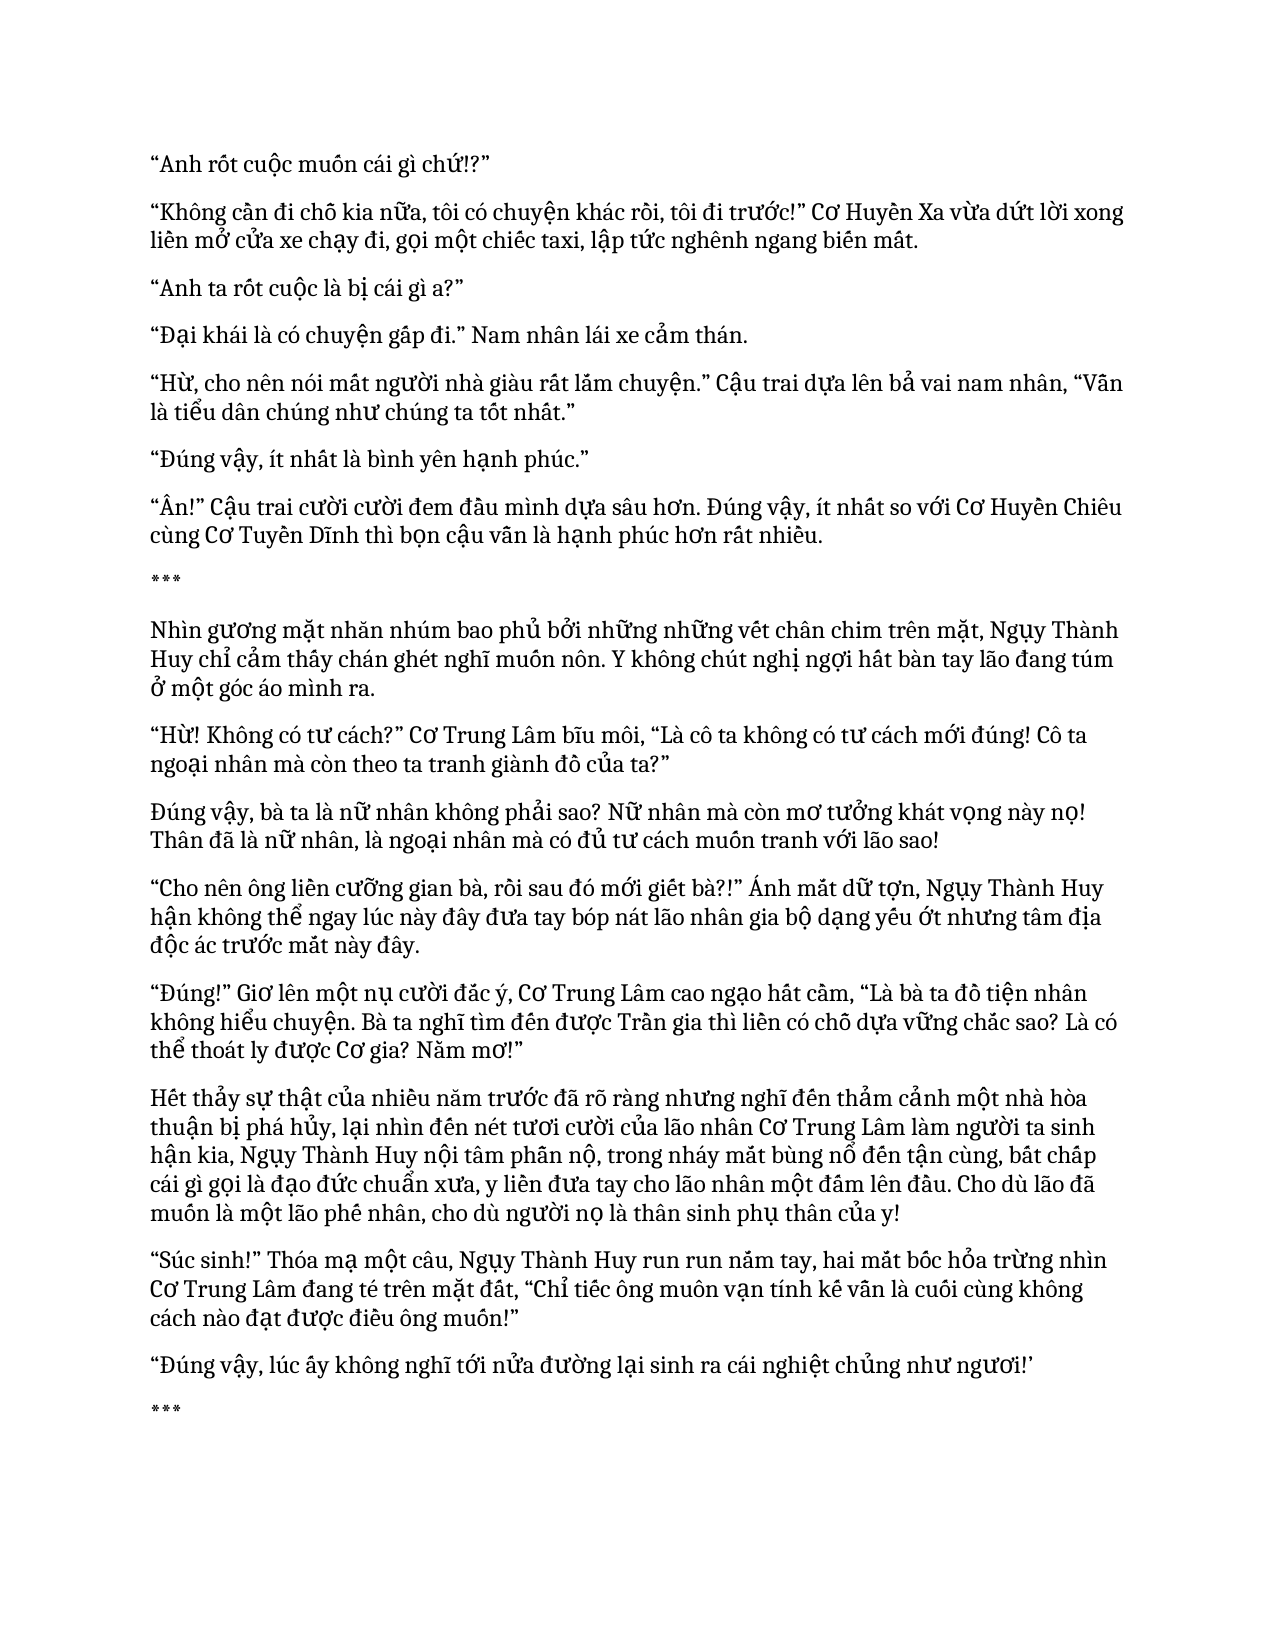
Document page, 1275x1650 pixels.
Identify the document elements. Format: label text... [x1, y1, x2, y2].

text “Không cần đi chỗ kia nữa, tôi có chuyện khác rồi, tôi đi trước!” Cơ Huyền Xa vừa dứt lời xong liền mở cửa xe chạy đi, gọi một chiếc taxi, lập tức nghênh ngang biến mất. [150, 197, 1125, 255]
text “Anh ta rốt cuộc là bị cái gì a?” [150, 274, 1125, 302]
text “Đúng vậy, lúc ấy không nghĩ tới nửa đường lại sinh ra cái nghiệt chủng như ngươi!’ [150, 1351, 1125, 1380]
text “Anh rốt cuộc muốn cái gì chứ!?” [150, 150, 1125, 179]
text “Hừ, cho nên nói mất người nhà giàu rất lắm chuyện.” Cậu trai dựa lên bả vai nam nhân, “Vẫn là tiểu dân chúng như chúng ta tốt nhất.” [150, 369, 1125, 426]
text “Cho nên ông liền cưỡng gian bà, rồi sau đó mới giết bà?!” Ánh mắt dữ tợn, Ngụy Thành Huy hận không thể ngay lúc này đây đưa tay bóp nát lão nhân gia bộ dạng yếu ớt nhưng tâm địa độc ác trước mắt này đây. [150, 874, 1125, 960]
text “Đúng vậy, ít nhất là bình yên hạnh phúc.” [150, 445, 1125, 474]
text *** [150, 1399, 1125, 1427]
text “Đại khái là có chuyện gấp đi.” Nam nhân lái xe cảm thán. [150, 321, 1125, 350]
text “Hừ! Không có tư cách?” Cơ Trung Lâm bĩu môi, “Là cô ta không có tư cách mới đúng! Cô ta ngoại nhân mà còn theo ta tranh giành đồ của ta?” [150, 721, 1125, 779]
text “Súc sinh!” Thóa mạ một câu, Ngụy Thành Huy run run nắm tay, hai mắt bốc hỏa trừng nhìn Cơ Trung Lâm đang té trên mặt đất, “Chỉ tiếc ông muôn vạn tính kế vẫn là cuối cùng không cách nào đạt được điều ông muốn!” [150, 1246, 1125, 1332]
text “Ân!” Cậu trai cười cười đem đầu mình dựa sâu hơn. Đúng vậy, ít nhất so với Cơ Huyền Chiêu cùng Cơ Tuyền Dĩnh thì bọn cậu vẫn là hạnh phúc hơn rất nhiều. [150, 492, 1125, 550]
text Nhìn gương mặt nhăn nhúm bao phủ bởi những những vết chân chim trên mặt, Ngụy Thành Huy chỉ cảm thấy chán ghét nghĩ muốn nôn. Y không chút nghị ngợi hất bàn tay lão đang túm ở một góc áo mình ra. [150, 616, 1125, 702]
text Hết thảy sự thật của nhiều năm trước đã rõ ràng nhưng nghĩ đến thảm cảnh một nhà hòa thuận bị phá hủy, lại nhìn đến nét tươi cười của lão nhân Cơ Trung Lâm làm người ta sinh hận kia, Ngụy Thành Huy nội tâm phẫn nộ, trong nháy mắt bùng nổ đến tận cùng, bất chấp cái gì gọi là đạo đức chuẩn xưa, y liền đưa tay cho lão nhân một đấm lên đầu. Cho dù lão đã muốn là một lão phế nhân, cho dù người nọ là thân sinh phụ thân của y! [150, 1084, 1125, 1227]
text “Đúng!” Giơ lên một nụ cười đắc ý, Cơ Trung Lâm cao ngạo hất cầm, “Là bà ta đồ tiện nhân không hiểu chuyện. Bà ta nghĩ tìm đến được Trần gia thì liền có chỗ dựa vững chắc sao? Là có thể thoát ly được Cơ gia? Nằm mơ!” [150, 979, 1125, 1065]
text *** [150, 569, 1125, 597]
text Đúng vậy, bà ta là nữ nhân không phải sao? Nữ nhân mà còn mơ tưởng khát vọng này nọ! Thân đã là nữ nhân, là ngoại nhân mà có đủ tư cách muốn tranh với lão sao! [150, 797, 1125, 855]
